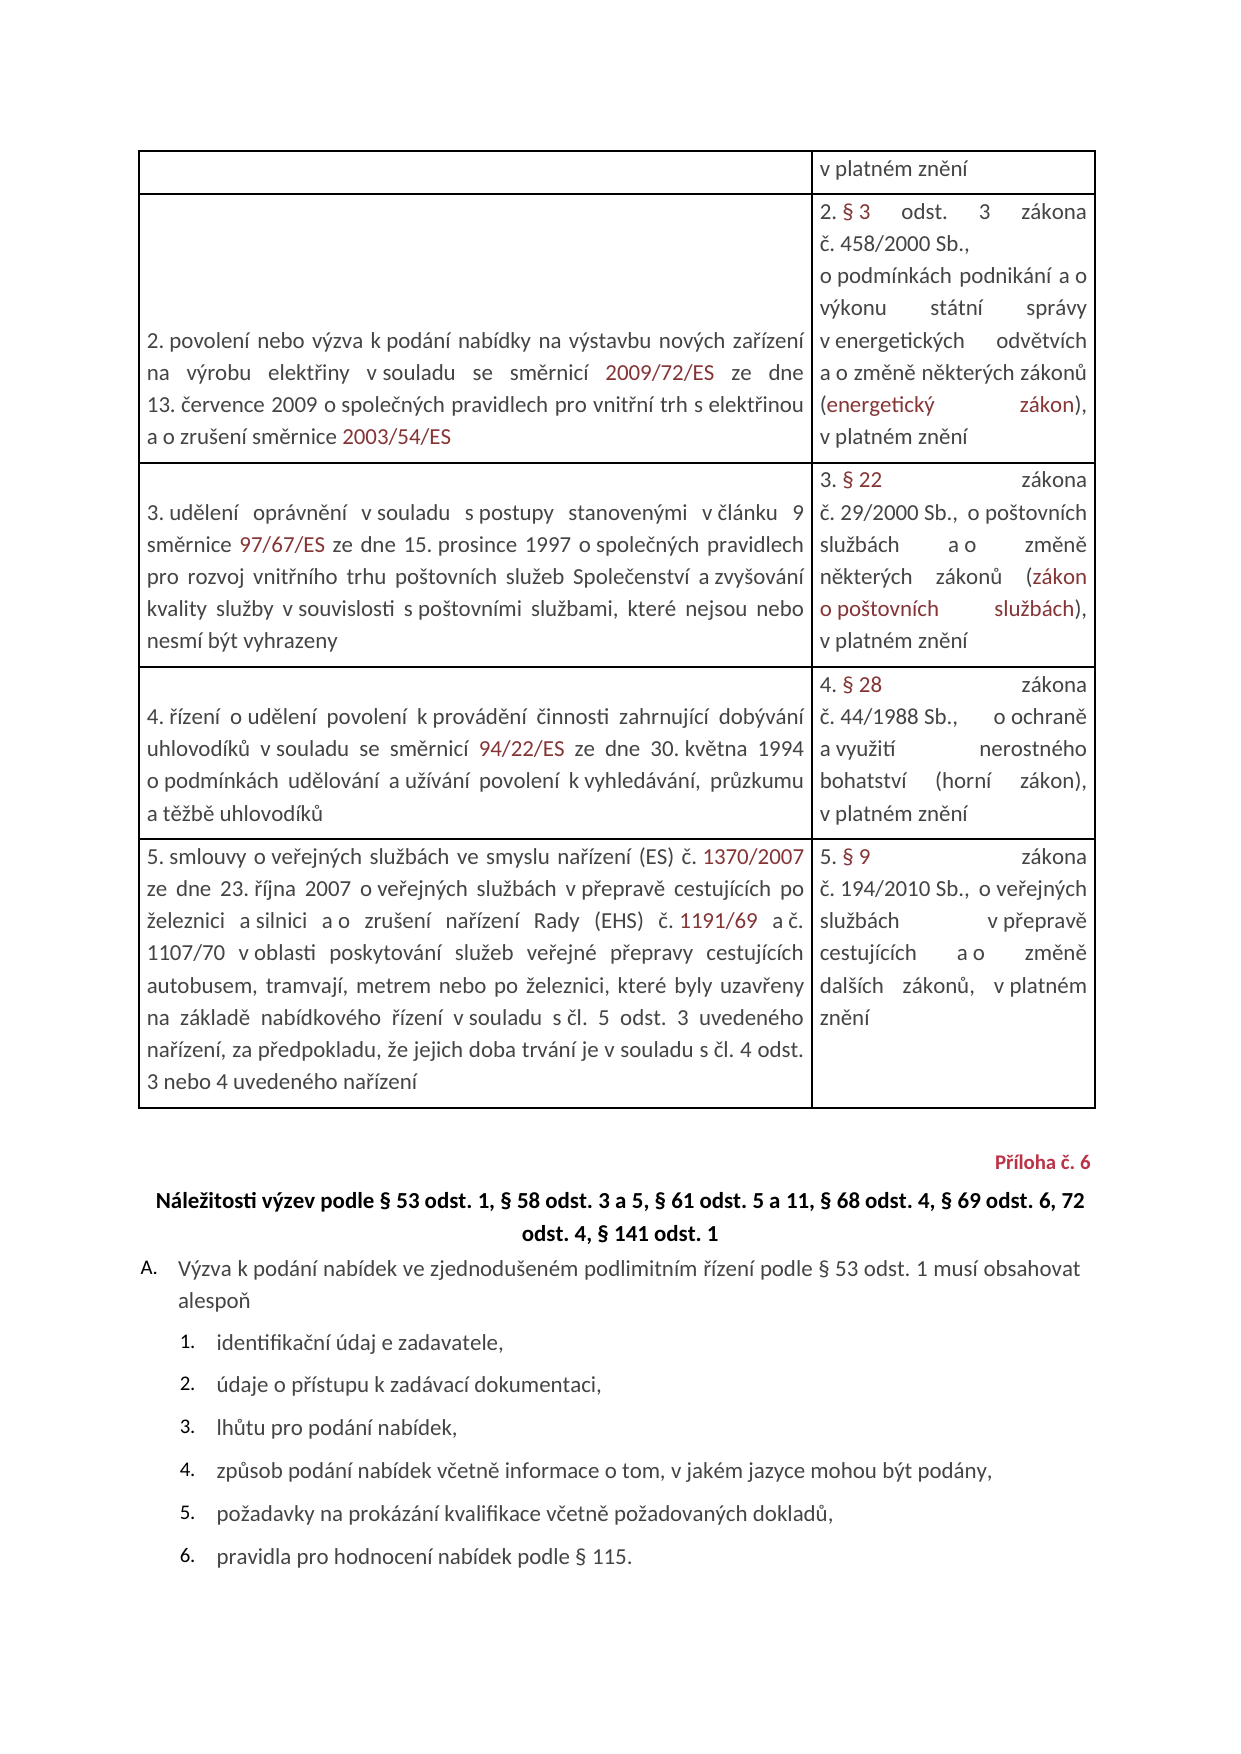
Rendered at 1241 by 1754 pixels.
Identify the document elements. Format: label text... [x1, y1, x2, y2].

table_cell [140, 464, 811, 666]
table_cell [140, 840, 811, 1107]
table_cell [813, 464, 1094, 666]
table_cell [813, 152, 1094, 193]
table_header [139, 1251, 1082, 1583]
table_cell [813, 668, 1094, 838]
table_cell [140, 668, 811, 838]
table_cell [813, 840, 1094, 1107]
text Náležitosti výzev podle § 53 odst. 1, § 58 odst. 3 a 5, § 61 odst. 5 a 11, § 68 odst. 4, § 69 odst. 6, 72 odst. 4, § 141 odst. 1 [150, 1187, 1090, 1247]
text Příloha č. 6 [150, 1149, 1090, 1175]
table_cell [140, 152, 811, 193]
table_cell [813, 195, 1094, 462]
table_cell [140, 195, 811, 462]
